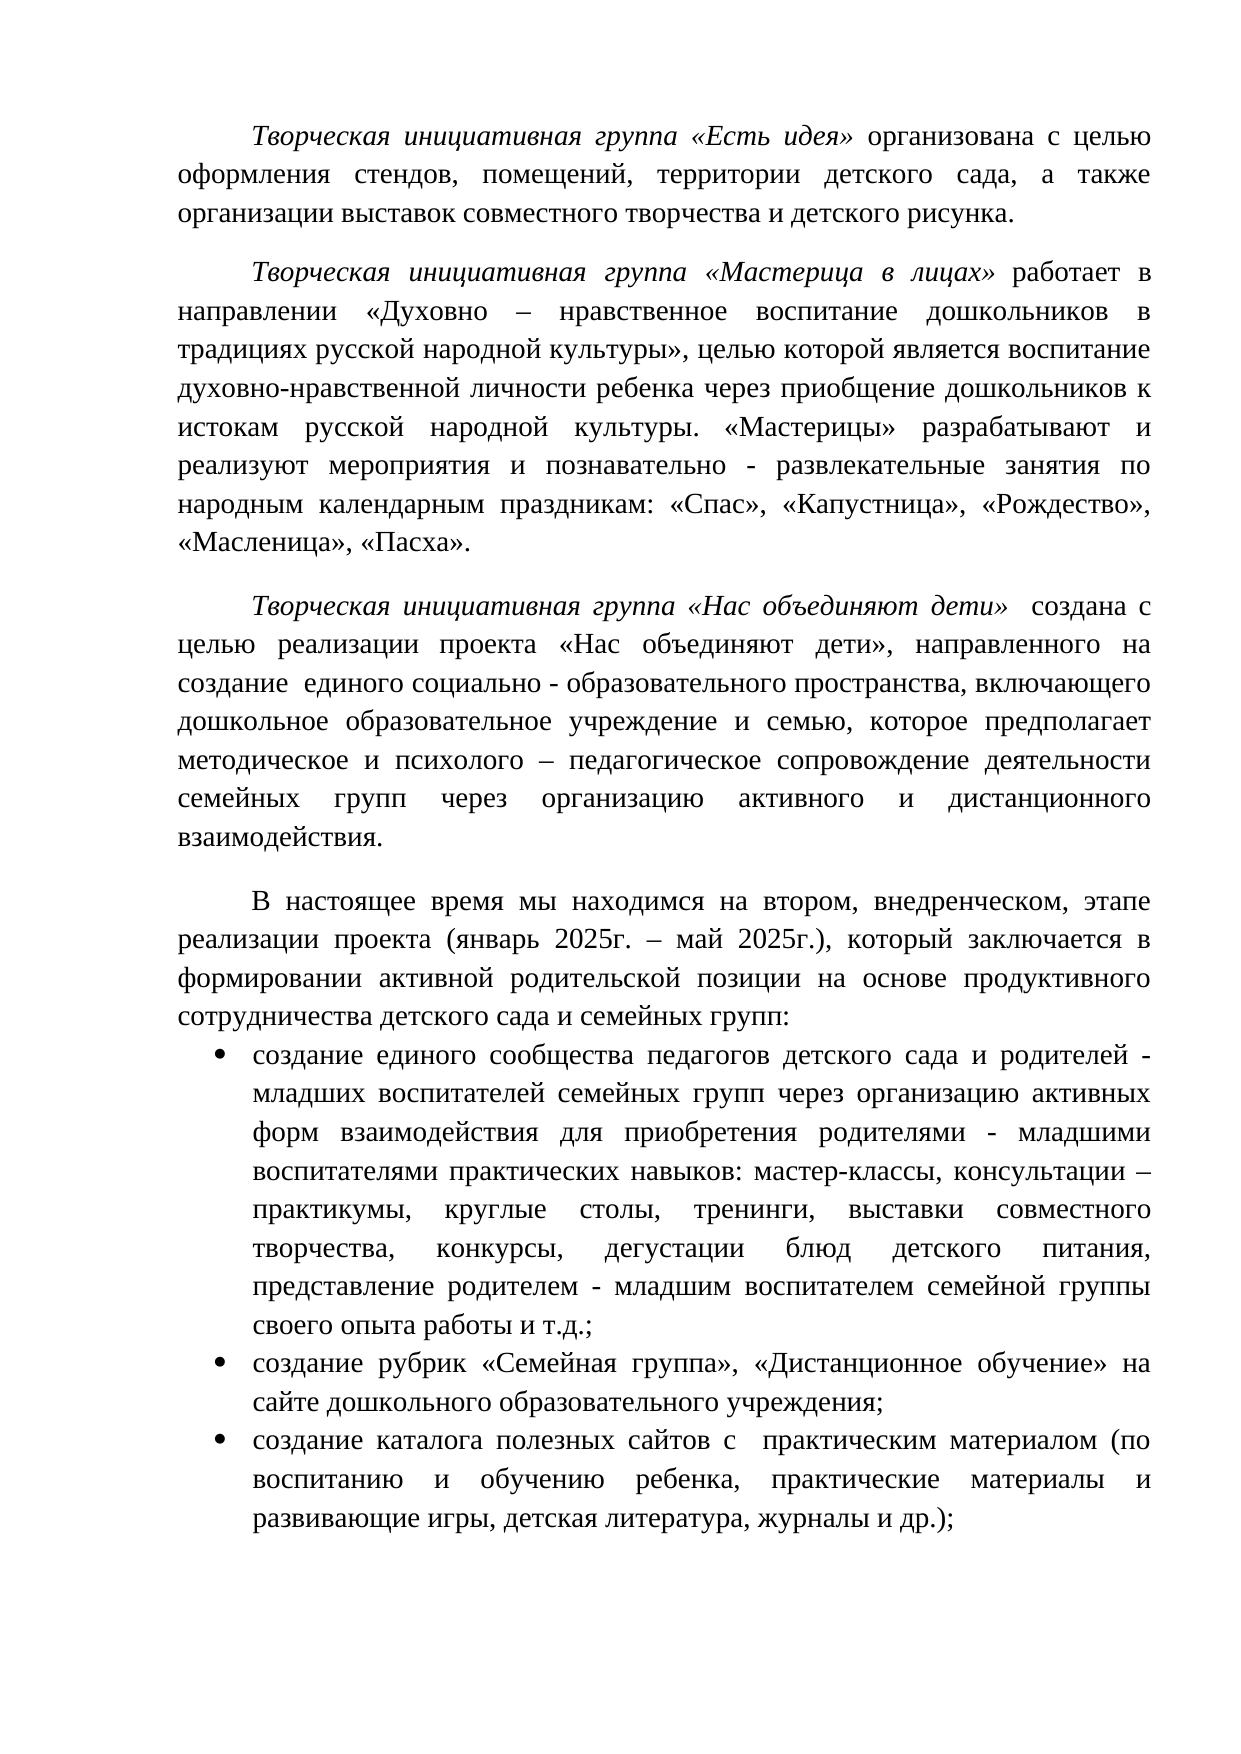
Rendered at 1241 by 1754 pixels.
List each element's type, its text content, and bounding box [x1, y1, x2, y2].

text Творческая инициативная группа «Есть идея» организована с целью оформления стендов, помещений, территории детского сада, а также организации выставок совместного творчества и детского рисунка. [177, 118, 1152, 229]
text Творческая инициативная группа «Мастерица в лицах» работает в направлении «Духовно – нравственное воспитание дошкольников в традициях русской народной культуры», целью которой является воспитание духовно-нравственной личности ребенка через приобщение дошкольников к истокам русской народной культуры. «Мастерицы» разрабатывают и реализуют мероприятия и познавательно - развлекательные занятия по народным календарным праздникам: «Спас», «Капустница», «Рождество», «Масленица», «Пасха». [177, 254, 1152, 558]
list создание каталога полезных сайтов с практическим материалом (по воспитанию и обучению ребенка, практические материалы и развивающие игры, детская литература, журналы и др.); [215, 1422, 1152, 1533]
list создание рубрик «Семейная группа», «Дистанционное обучение» на сайте дошкольного образовательного учреждения; [215, 1345, 1152, 1417]
text В настоящее время мы находимся на втором, внедренческом, этапе реализации проекта (январь 2025г. – май 2025г.), который заключается в формировании активной родительской позиции на основе продуктивного сотрудничества детского сада и семейных групп: [177, 883, 1152, 1032]
list создание единого сообщества педагогов детского сада и родителей - младших воспитателей семейных групп через организацию активных форм взаимодействия для приобретения родителями - младшими воспитателями практических навыков: мастер-классы, консультации – практикумы, круглые столы, тренинги, выставки совместного творчества, конкурсы, дегустации блюд детского питания, представление родителем - младшим воспитателем семейной группы своего опыта работы и т.д.; [215, 1037, 1152, 1340]
text Творческая инициативная группа «Нас объединяют дети» создана с целью реализации проекта «Нас объединяют дети», направленного на создание единого социально - образовательного пространства, включающего дошкольное образовательное учреждение и семью, которое предполагает методическое и психолого – педагогическое сопровождение деятельности семейных групп через организацию активного и дистанционного взаимодействия. [177, 588, 1152, 853]
